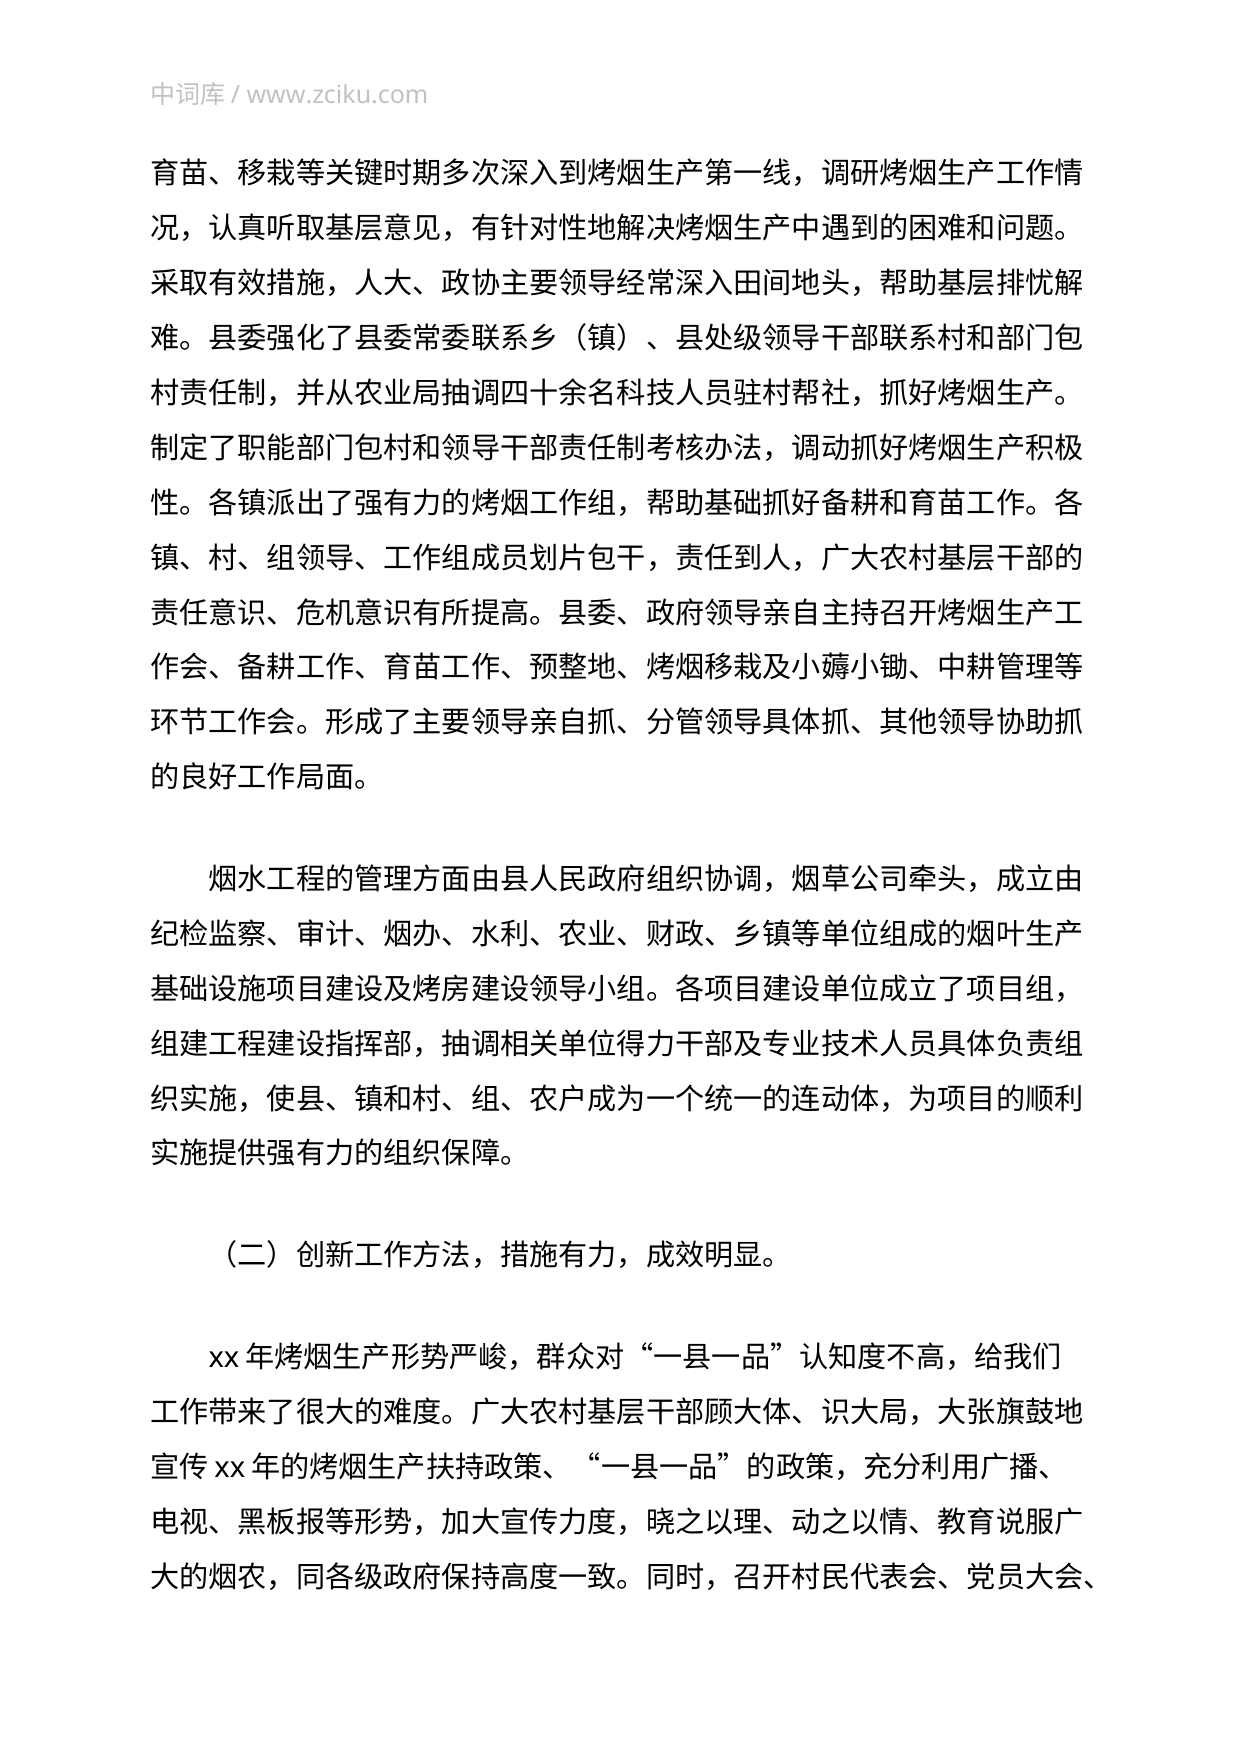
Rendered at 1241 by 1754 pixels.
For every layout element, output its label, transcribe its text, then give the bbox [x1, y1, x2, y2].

text （二）创新工作方法，措施有力，成效明显。 [150, 1232, 1090, 1274]
text 烟水工程的管理方面由县人民政府组织协调，烟草公司牵头，成立由纪检监察、审计、烟办、水利、农业、财政、乡镇等单位组成的烟叶生产基础设施项目建设及烤房建设领导小组。各项目建设单位成立了项目组，组建工程建设指挥部，抽调相关单位得力干部及专业技术人员具体负责组织实施，使县、镇和村、组、农户成为一个统一的连动体，为项目的顺利实施提供强有力的组织保障。 [150, 856, 1090, 1172]
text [150, 1334, 1090, 1596]
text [150, 150, 1090, 796]
